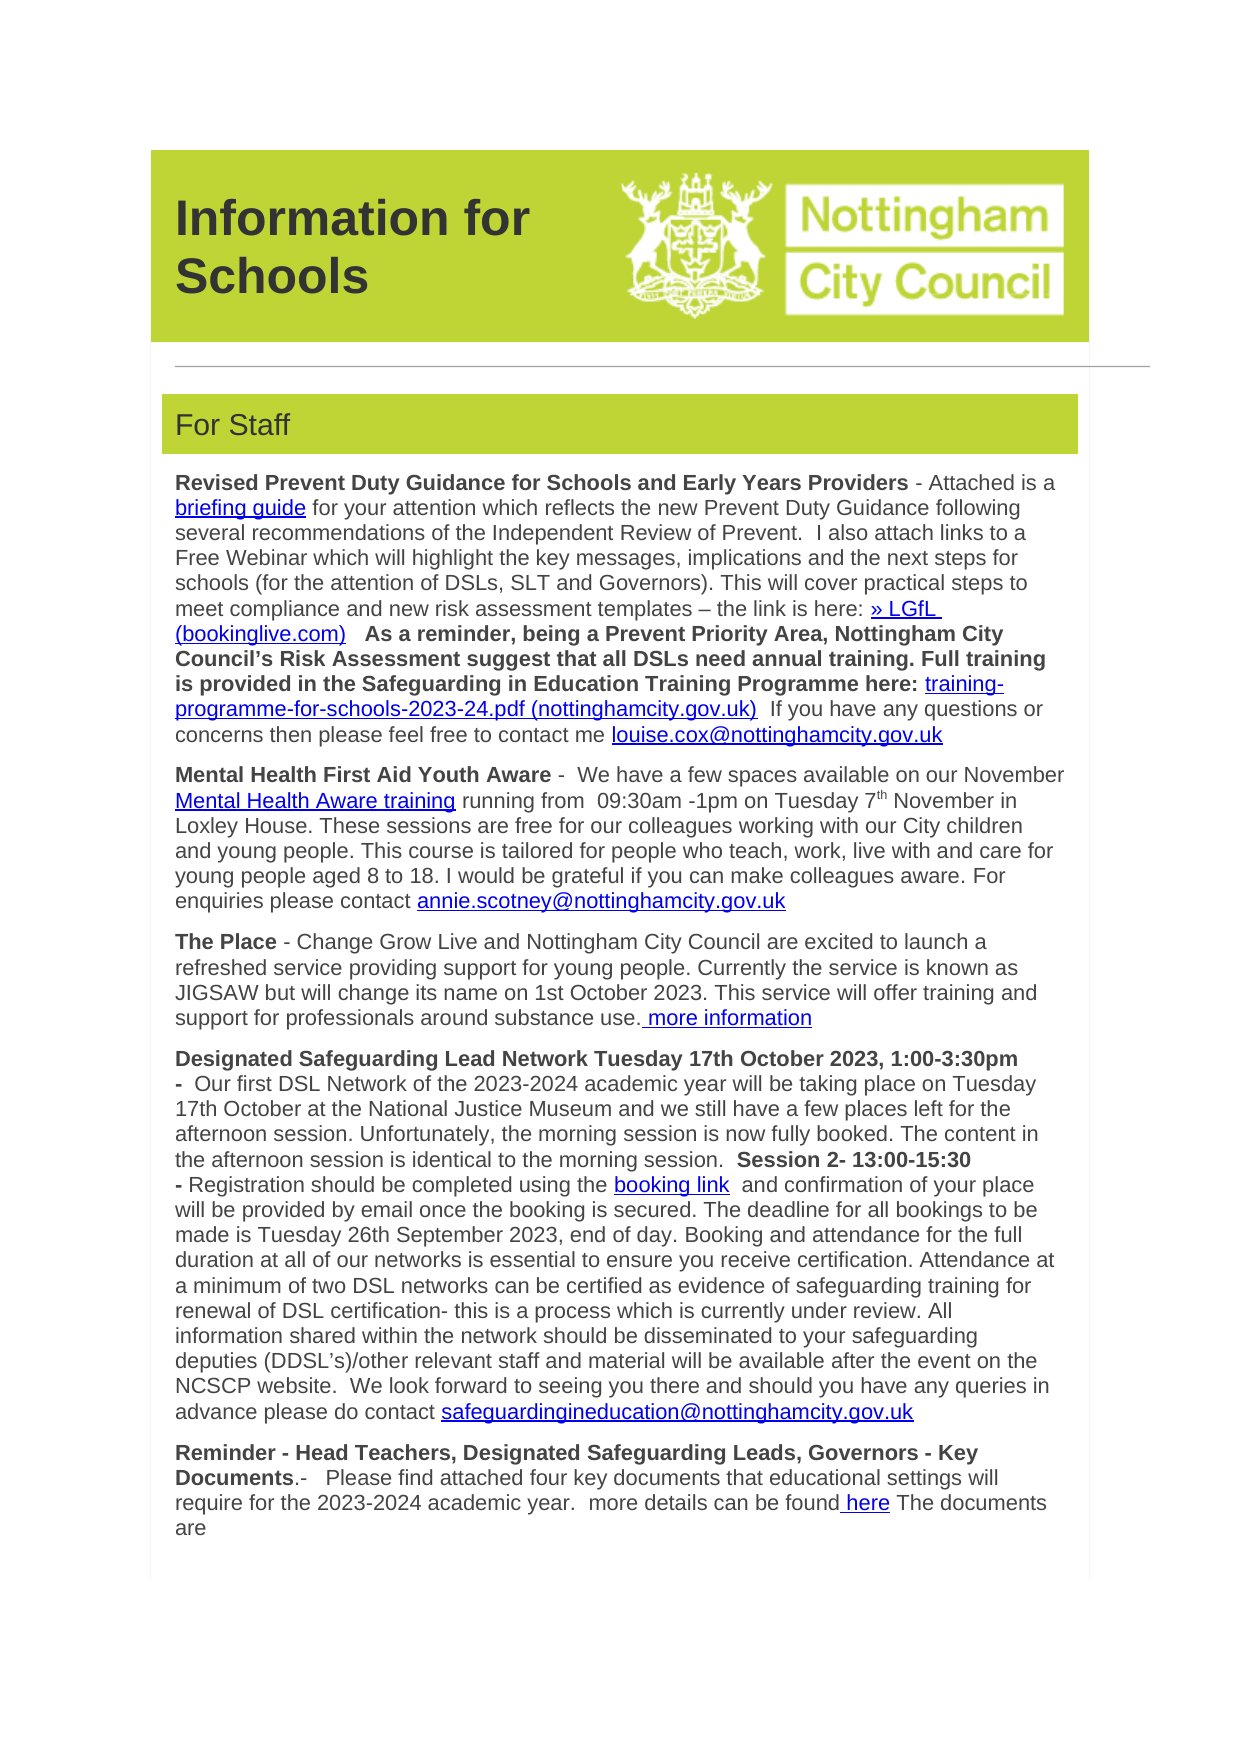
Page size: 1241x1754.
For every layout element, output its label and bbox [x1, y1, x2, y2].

picture [621, 173, 1064, 319]
